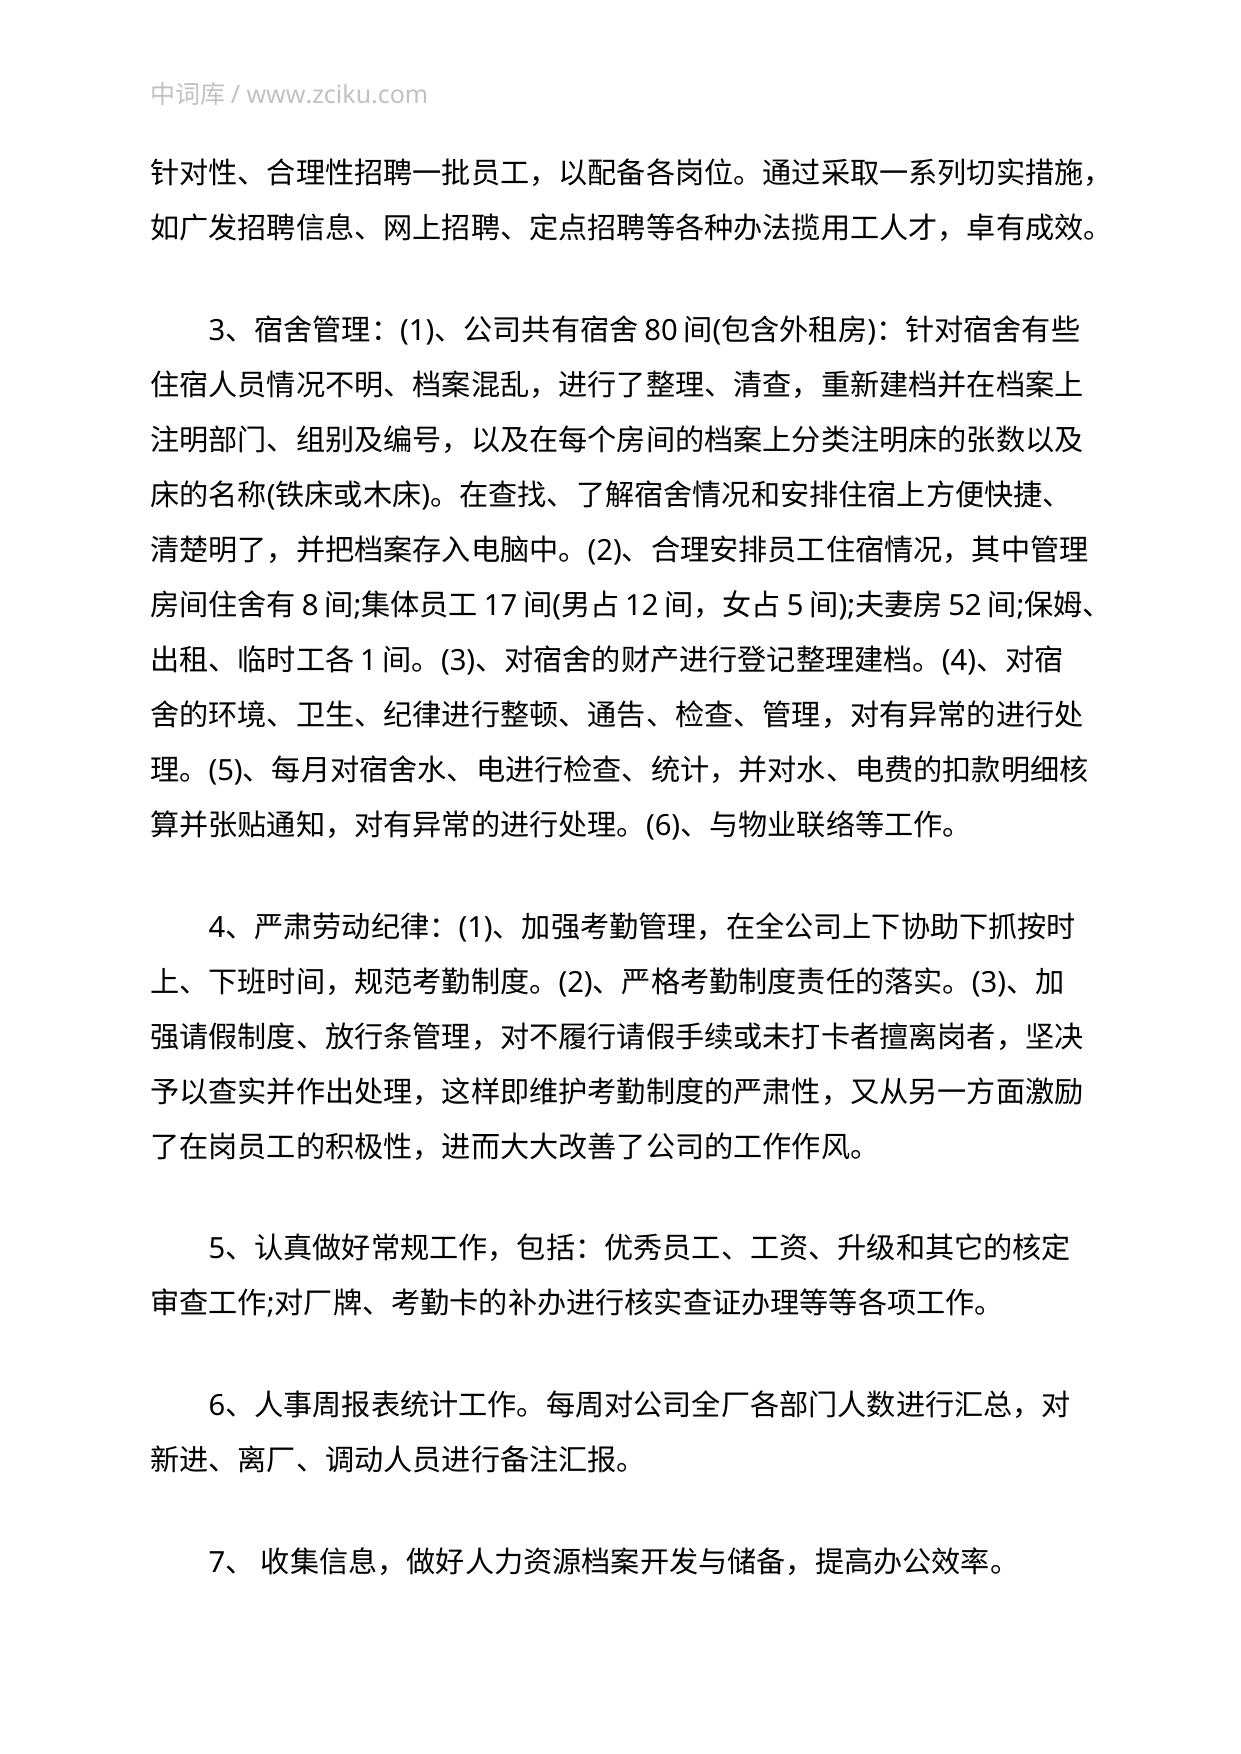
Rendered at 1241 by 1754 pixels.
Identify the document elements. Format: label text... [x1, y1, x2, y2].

text 3、宿舍管理：(1)、公司共有宿舍80间(包含外租房)：针对宿舍有些住宿人员情况不明、档案混乱，进行了整理、清查，重新建档并在档案上注明部门、组别及编号，以及在每个房间的档案上分类注明床的张数以及床的名称(铁床或木床)。在查找、了解宿舍情况和安排住宿上方便快捷、清楚明了，并把档案存入电脑中。(2)、合理安排员工住宿情况，其中管理房间住舍有8间;集体员工17间(男占12间，女占5间);夫妻房52间;保姆、出租、临时工各1间。(3)、对宿舍的财产进行登记整理建档。(4)、对宿舍的环境、卫生、纪律进行整顿、通告、检查、管理，对有异常的进行处理。(5)、每月对宿舍水、电进行检查、统计，并对水、电费的扣款明细核算并张贴通知，对有异常的进行处理。(6)、与物业联络等工作。 [150, 307, 1090, 844]
text 6、人事周报表统计工作。每周对公司全厂各部门人数进行汇总，对新进、离厂、调动人员进行备注汇报。 [150, 1382, 1090, 1479]
text 7、 收集信息，做好人力资源档案开发与储备，提高办公效率。 [150, 1539, 1090, 1581]
text 5、认真做好常规工作，包括：优秀员工、工资、升级和其它的核定审查工作;对厂牌、考勤卡的补办进行核实查证办理等等各项工作。 [150, 1225, 1090, 1322]
text 4、严肃劳动纪律：(1)、加强考勤管理，在全公司上下协助下抓按时上、下班时间，规范考勤制度。(2)、严格考勤制度责任的落实。(3)、加强请假制度、放行条管理，对不履行请假手续或未打卡者擅离岗者，坚决予以查实并作出处理，这样即维护考勤制度的严肃性，又从另一方面激励了在岗员工的积极性，进而大大改善了公司的工作作风。 [150, 903, 1090, 1165]
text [150, 150, 1090, 247]
